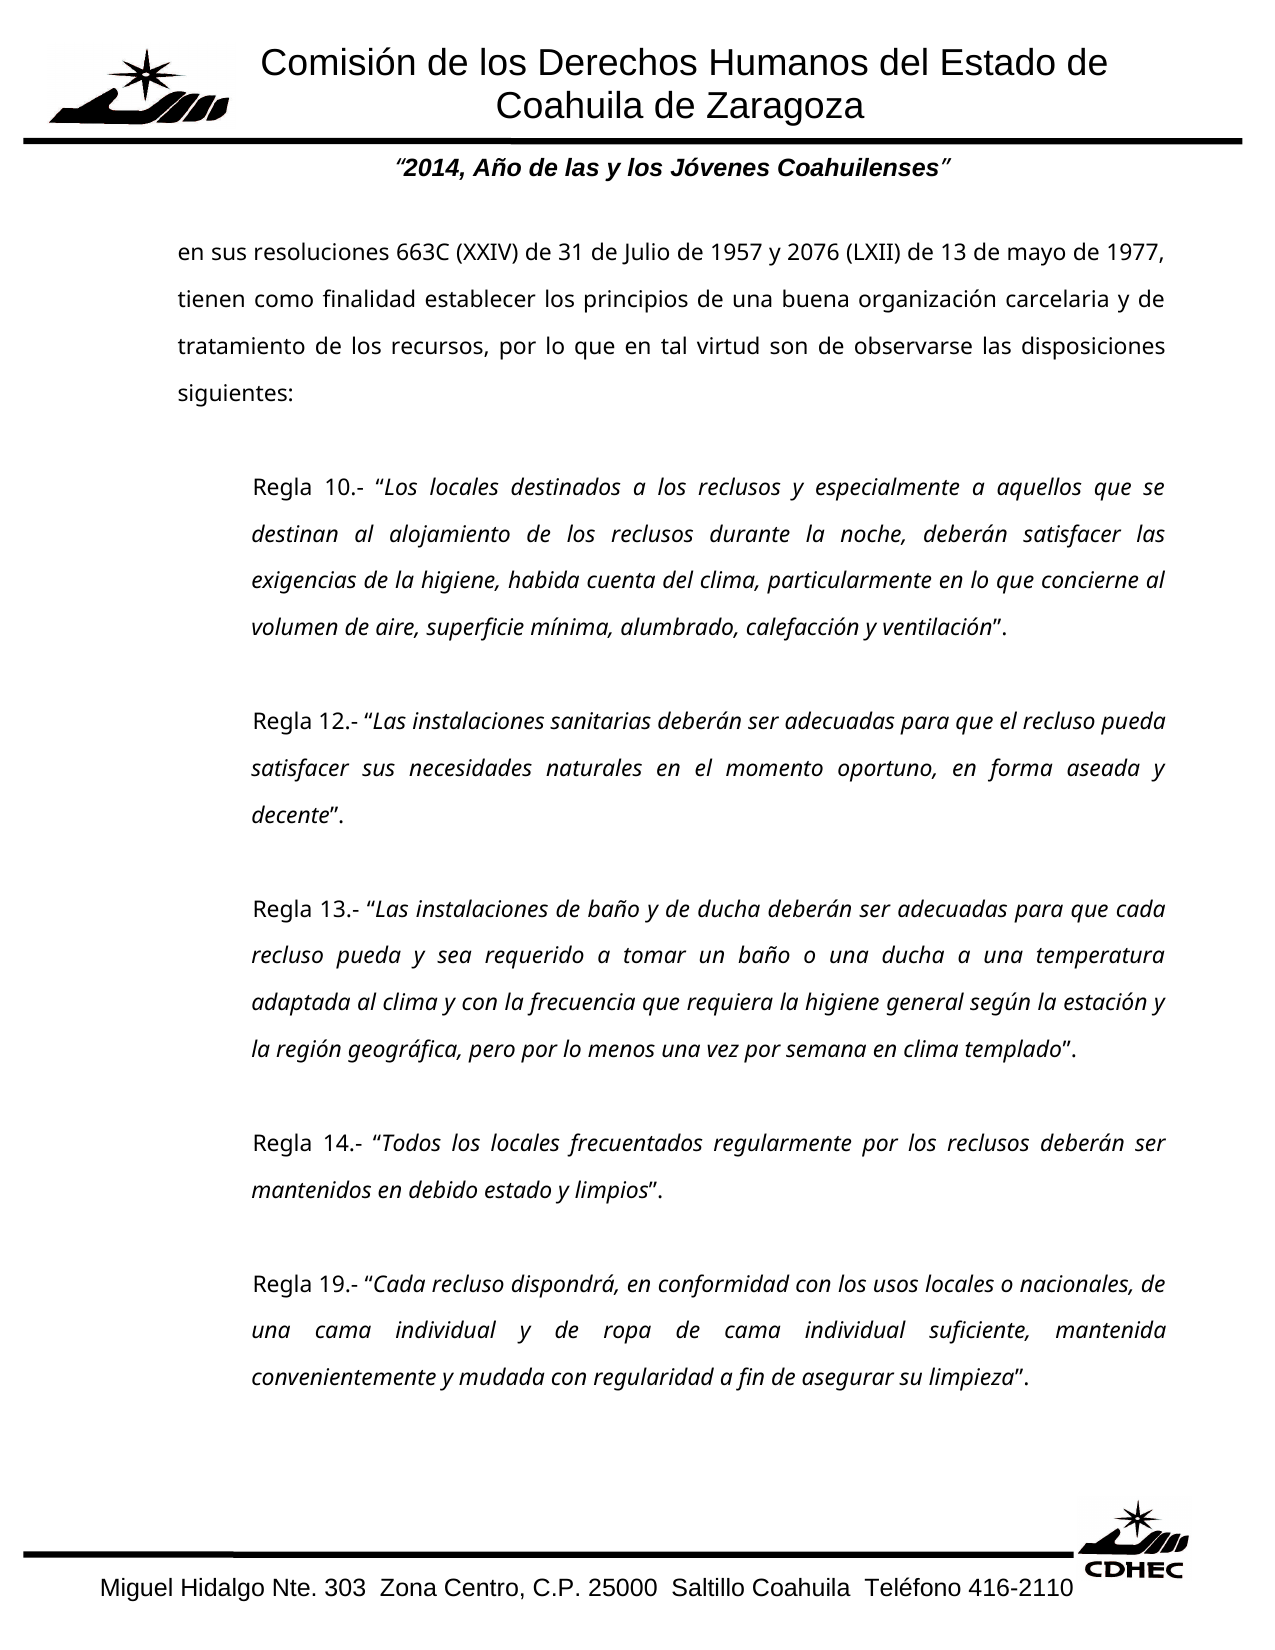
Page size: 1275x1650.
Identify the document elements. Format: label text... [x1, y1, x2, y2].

picture [1076, 1496, 1193, 1581]
text Regla 19.- “Cada recluso dispondrá, en conformidad con los usos locales o nacionales, de una cama individual y de ropa de cama individual suficiente, mantenida convenientemente y mudada con regularidad a fin de asegurar su limpieza”. [251, 1268, 1167, 1393]
text Regla 13.- “Las instalaciones de baño y de ducha deberán ser adecuadas para que cada recluso pueda y sea requerido a tomar un baño o una ducha a una temperatura adaptada al clima y con la frecuencia que requiera la higiene general según la estación y la región geográfica, pero por lo menos una vez por semana en clima templado”. [251, 893, 1167, 1064]
picture [46, 42, 236, 129]
text Regla 10.- “Los locales destinados a los reclusos y especialmente a aquellos que se destinan al alojamiento de los reclusos durante la noche, deberán satisfacer las exigencias de la higiene, habida cuenta del clima, particularmente en lo que concierne al volumen de aire, superficie mínima, alumbrado, calefacción y ventilación”. [251, 471, 1167, 643]
text Regla 12.- “Las instalaciones sanitarias deberán ser adecuadas para que el recluso pueda satisfacer sus necesidades naturales en el momento oportuno, en forma aseada y decente”. [251, 705, 1167, 830]
text Regla 14.- “Todos los locales frecuentados regularmente por los reclusos deberán ser mantenidos en debido estado y limpios”. [251, 1127, 1167, 1205]
